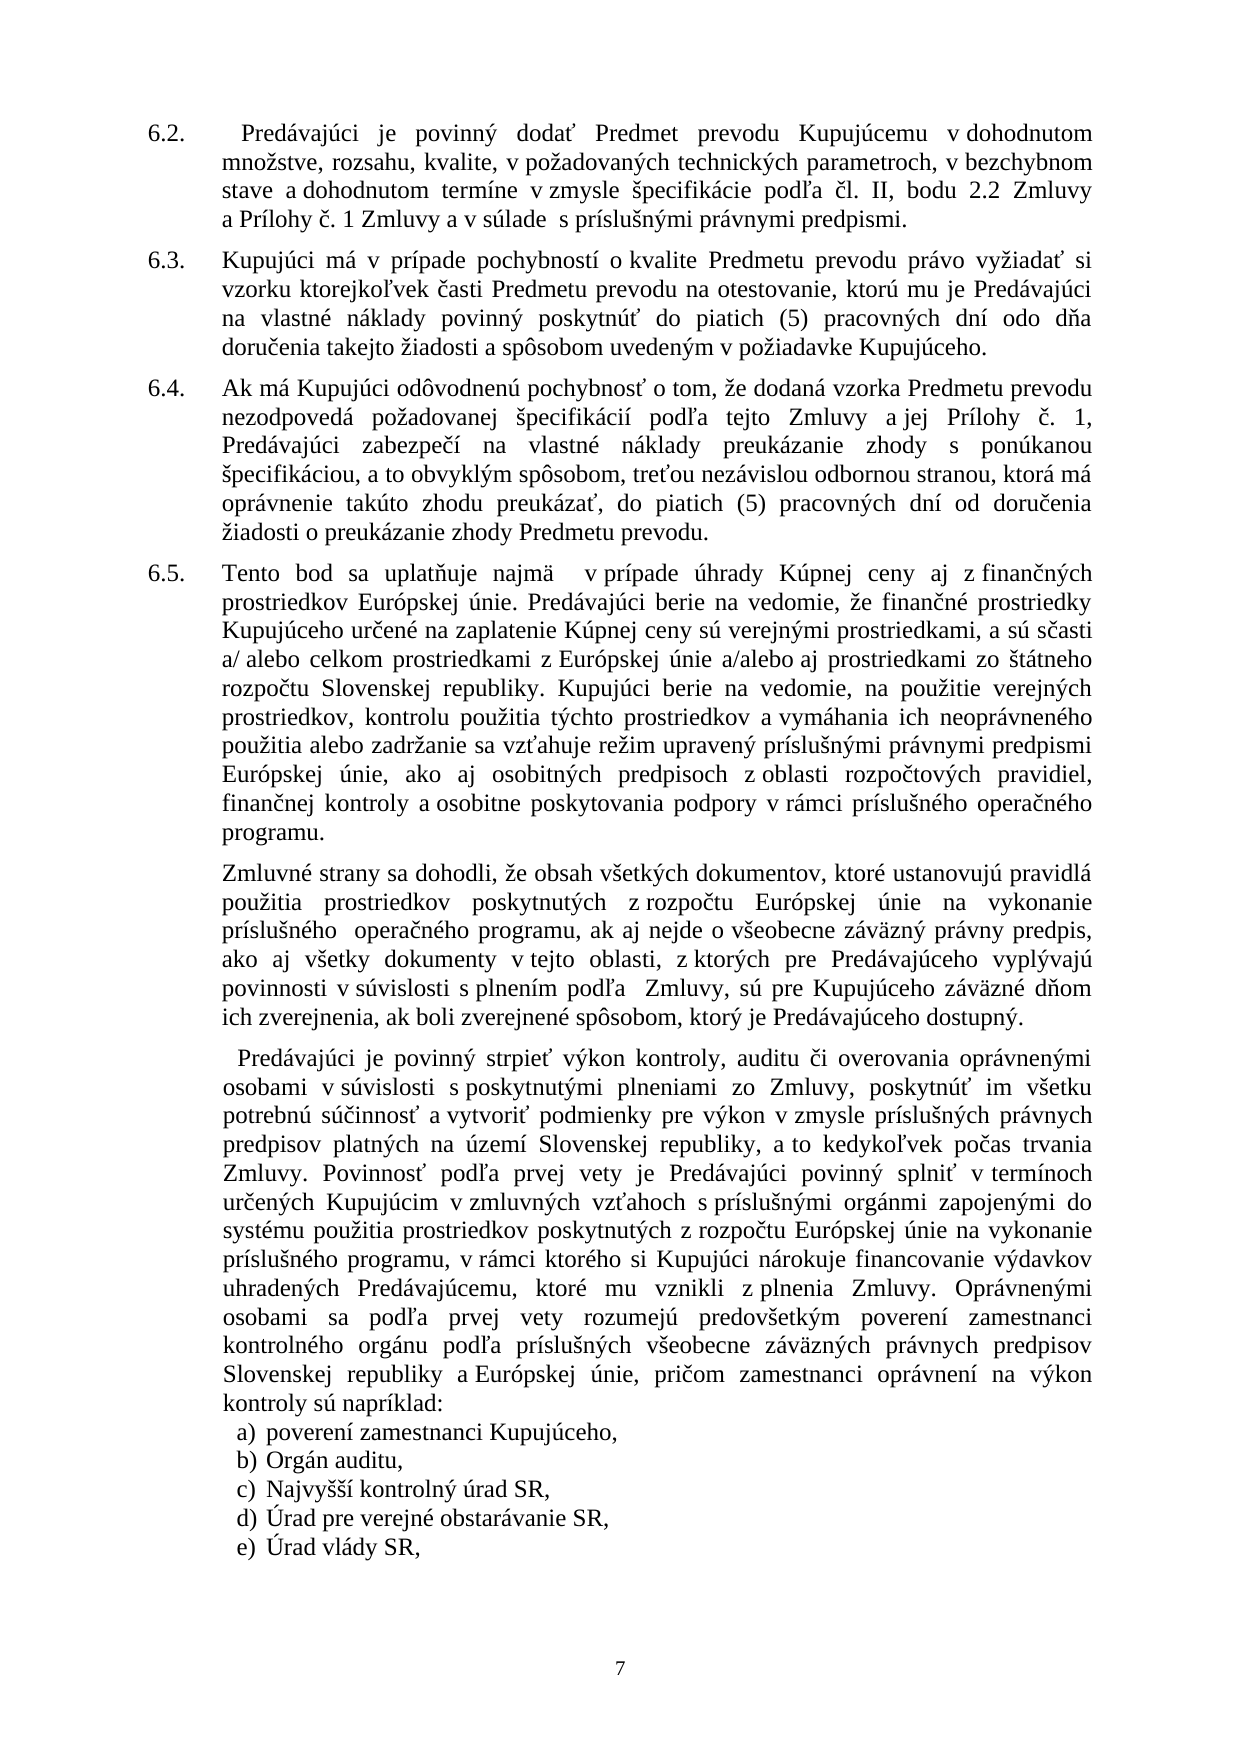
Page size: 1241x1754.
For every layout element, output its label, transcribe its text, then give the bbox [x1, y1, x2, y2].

list Zmluvné strany sa dohodli, že obsah všetkých dokumentov, ktoré ustanovujú pravidlá použitia prostriedkov poskytnutých z rozpočtu Európskej únie na vykonanie príslušného operačného programu, ak aj nejde o všeobecne záväzný právny predpis, ako aj všetky dokumenty v tejto oblasti, z ktorých pre Predávajúceho vyplývajú povinnosti v súvislosti s plnením podľa Zmluvy, sú pre Kupujúceho záväzné dňom ich zverejnenia, ak boli zverejnené spôsobom, ktorý je Predávajúceho dostupný. [222, 858, 1092, 1031]
list Orgán auditu, [236, 1446, 1092, 1474]
list Predávajúci je povinný dodať Predmet prevodu Kupujúcemu v dohodnutom množstve, rozsahu, kvalite, v požadovaných technických parametroch, v bezchybnom stave a dohodnutom termíne v zmysle špecifikácie podľa čl. II, bodu 2.2 Zmluvy a Prílohy č. 1 Zmluvy a v súlade s príslušnými právnymi predpismi. [148, 118, 1092, 233]
list Kupujúci má v prípade pochybností o kvalite Predmetu prevodu právo vyžiadať si vzorku ktorejkoľvek časti Predmetu prevodu na otestovanie, ktorú mu je Predávajúci na vlastné náklady povinný poskytnúť do piatich (5) pracovných dní odo dňa doručenia takejto žiadosti a spôsobom uvedeným v požiadavke Kupujúceho. [148, 246, 1092, 361]
list Tento bod sa uplatňuje najmä v prípade úhrady Kúpnej ceny aj z finančných prostriedkov Európskej únie. Predávajúci berie na vedomie, že finančné prostriedky Kupujúceho určené na zaplatenie Kúpnej ceny sú verejnými prostriedkami, a sú sčasti a/ alebo celkom prostriedkami z Európskej únie a/alebo aj prostriedkami zo štátneho rozpočtu Slovenskej republiky. Kupujúci berie na vedomie, na použitie verejných prostriedkov, kontrolu použitia týchto prostriedkov a vymáhania ich neoprávneného použitia alebo zadržanie sa vzťahuje režim upravený príslušnými právnymi predpismi Európskej únie, ako aj osobitných predpisoch z oblasti rozpočtových pravidiel, finančnej kontroly a osobitne poskytovania podpory v rámci príslušného operačného programu. [148, 558, 1092, 846]
list Predávajúci je povinný strpieť výkon kontroly, auditu či overovania oprávnenými osobami v súvislosti s poskytnutými plneniami zo Zmluvy, poskytnúť im všetku potrebnú súčinnosť a vytvoriť podmienky pre výkon v zmysle príslušných právnych predpisov platných na území Slovenskej republiky, a to kedykoľvek počas trvania Zmluvy. Povinnosť podľa prvej vety je Predávajúci povinný splniť v termínoch určených Kupujúcim v zmluvných vzťahoch s príslušnými orgánmi zapojenými do systému použitia prostriedkov poskytnutých z rozpočtu Európskej únie na vykonanie príslušného programu, v rámci ktorého si Kupujúci nárokuje financovanie výdavkov uhradených Predávajúcemu, ktoré mu vznikli z plnenia Zmluvy. Oprávnenými osobami sa podľa prvej vety rozumejú predovšetkým poverení zamestnanci kontrolného orgánu podľa príslušných všeobecne záväzných právnych predpisov Slovenskej republiky a Európskej únie, pričom zamestnanci oprávnení na výkon kontroly sú napríklad: [185, 1043, 1092, 1417]
list poverení zamestnanci Kupujúceho, [236, 1417, 1092, 1446]
list Úrad pre verejné obstarávanie SR, [236, 1503, 1092, 1532]
list Úrad vlády SR, [236, 1532, 1092, 1561]
list Ak má Kupujúci odôvodnenú pochybnosť o tom, že dodaná vzorka Predmetu prevodu nezodpovedá požadovanej špecifikácií podľa tejto Zmluvy a jej Prílohy č. 1, Predávajúci zabezpečí na vlastné náklady preukázanie zhody s ponúkanou špecifikáciou, a to obvyklým spôsobom, treťou nezávislou odbornou stranou, ktorá má oprávnenie takúto zhodu preukázať, do piatich (5) pracovných dní od doručenia žiadosti o preukázanie zhody Predmetu prevodu. [148, 373, 1092, 546]
list Najvyšší kontrolný úrad SR, [236, 1474, 1092, 1503]
